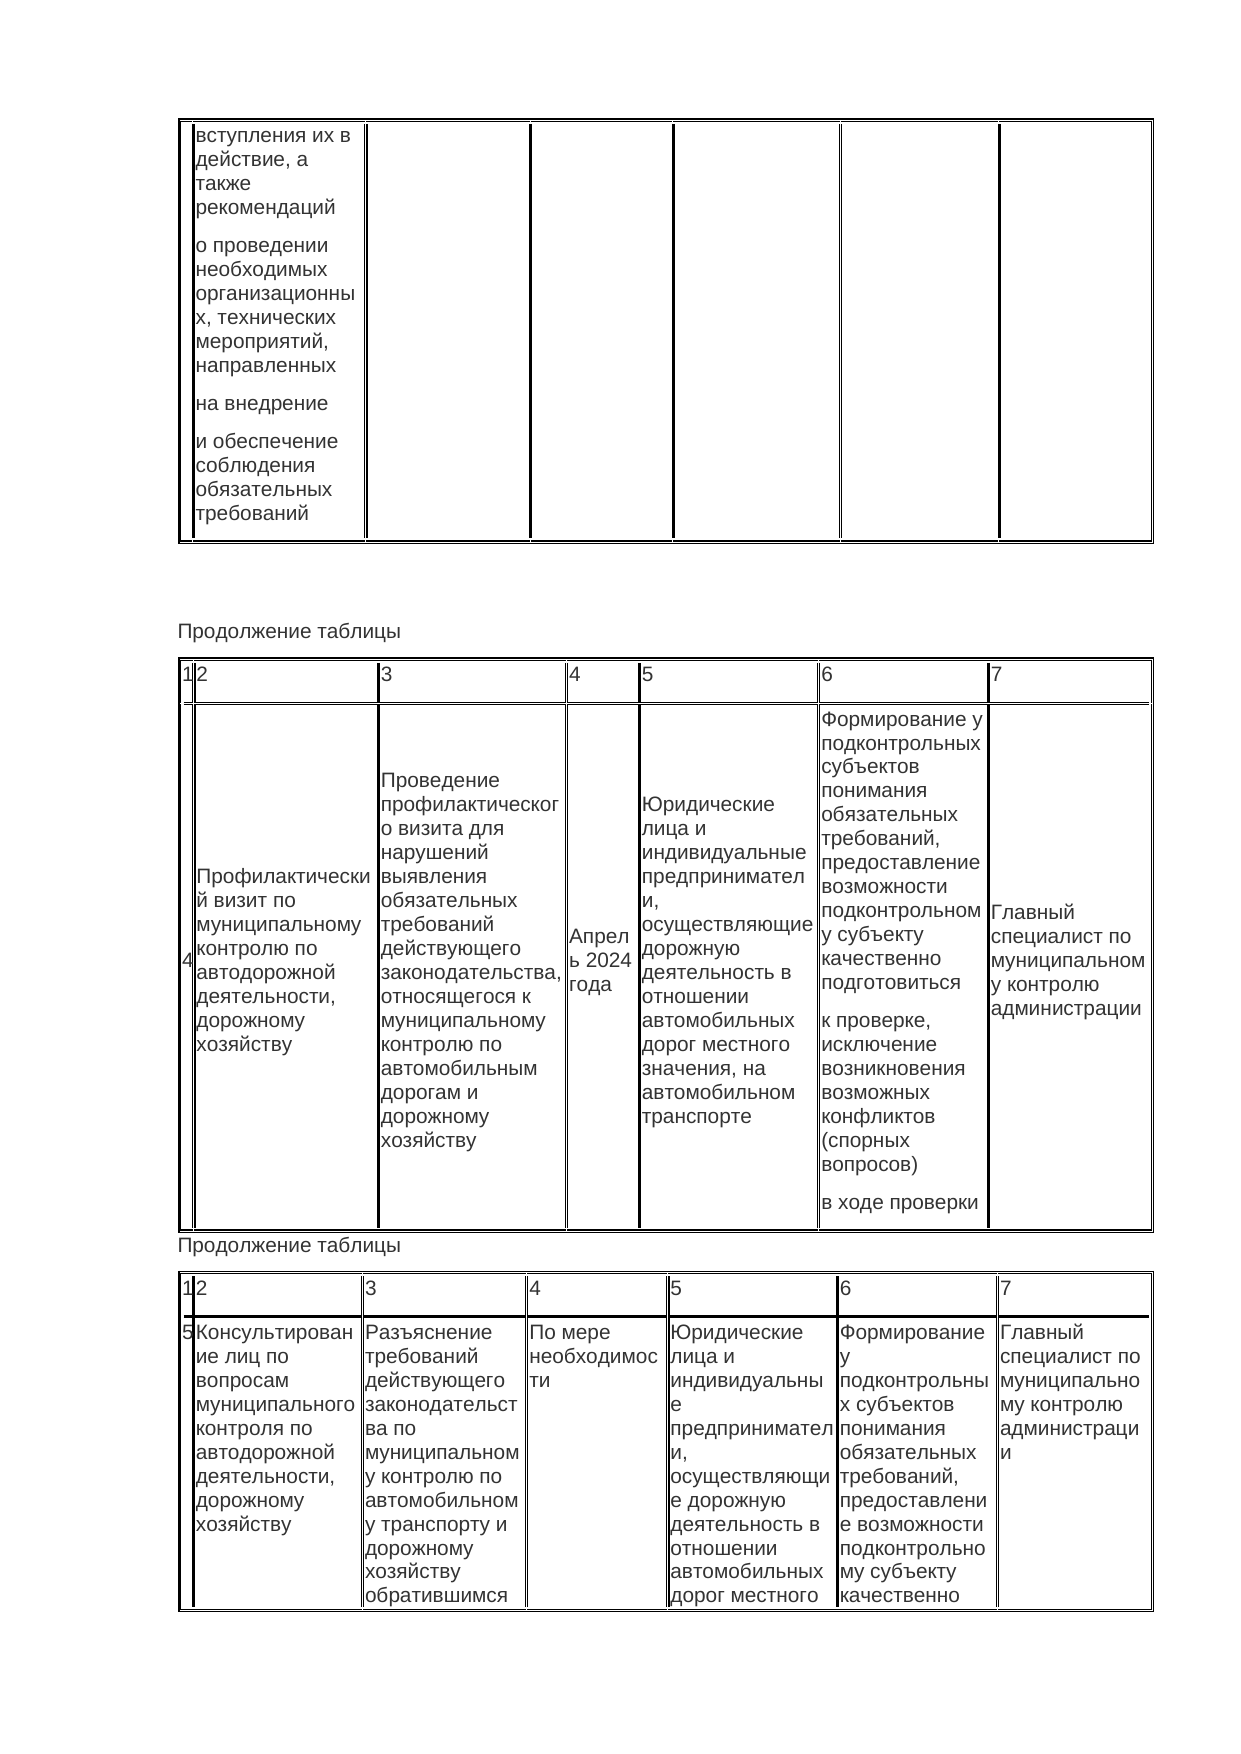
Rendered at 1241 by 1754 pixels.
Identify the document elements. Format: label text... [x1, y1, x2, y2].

table_header 3 [378, 661, 567, 702]
table_cell Проведение профилактического визита для нарушений выявления обязательных требований действующего законодательства, относящегося к муниципальному контролю по автомобильным дорогам и дорожному хозяйству [378, 705, 567, 1229]
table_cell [193, 1318, 362, 1609]
table_header 6 [837, 1274, 997, 1315]
table_header 4 [567, 661, 639, 702]
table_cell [668, 1318, 837, 1609]
table_header 2 [193, 1274, 362, 1315]
table_cell 4 [180, 702, 194, 1229]
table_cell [998, 1315, 1151, 1609]
text Продолжение таблицы [177, 619, 1152, 643]
table_header 6 [819, 661, 988, 702]
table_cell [530, 120, 673, 540]
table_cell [673, 122, 841, 540]
table_header 5 [639, 661, 819, 702]
table_header 4 [527, 1272, 668, 1315]
table_header 3 [363, 1274, 527, 1315]
text Продолжение таблицы [177, 1232, 1152, 1256]
table_header 7 [988, 661, 1151, 702]
table_header 2 [194, 661, 378, 702]
table_cell Главный специалист по муниципальному контролю администрации [988, 702, 1152, 1229]
table_header 5 [668, 1274, 837, 1315]
table_cell Апрель 2024 года [567, 705, 639, 1229]
table_cell Профилактический визит по муниципальному контролю по автодорожной деятельности, дорожному хозяйству [194, 705, 378, 1229]
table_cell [193, 120, 366, 540]
table_header 1 [181, 659, 194, 702]
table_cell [363, 1318, 527, 1609]
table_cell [366, 122, 530, 540]
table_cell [841, 120, 999, 540]
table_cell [837, 1318, 997, 1609]
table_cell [999, 122, 1151, 540]
table_header 7 [998, 1274, 1151, 1315]
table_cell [527, 1315, 668, 1609]
